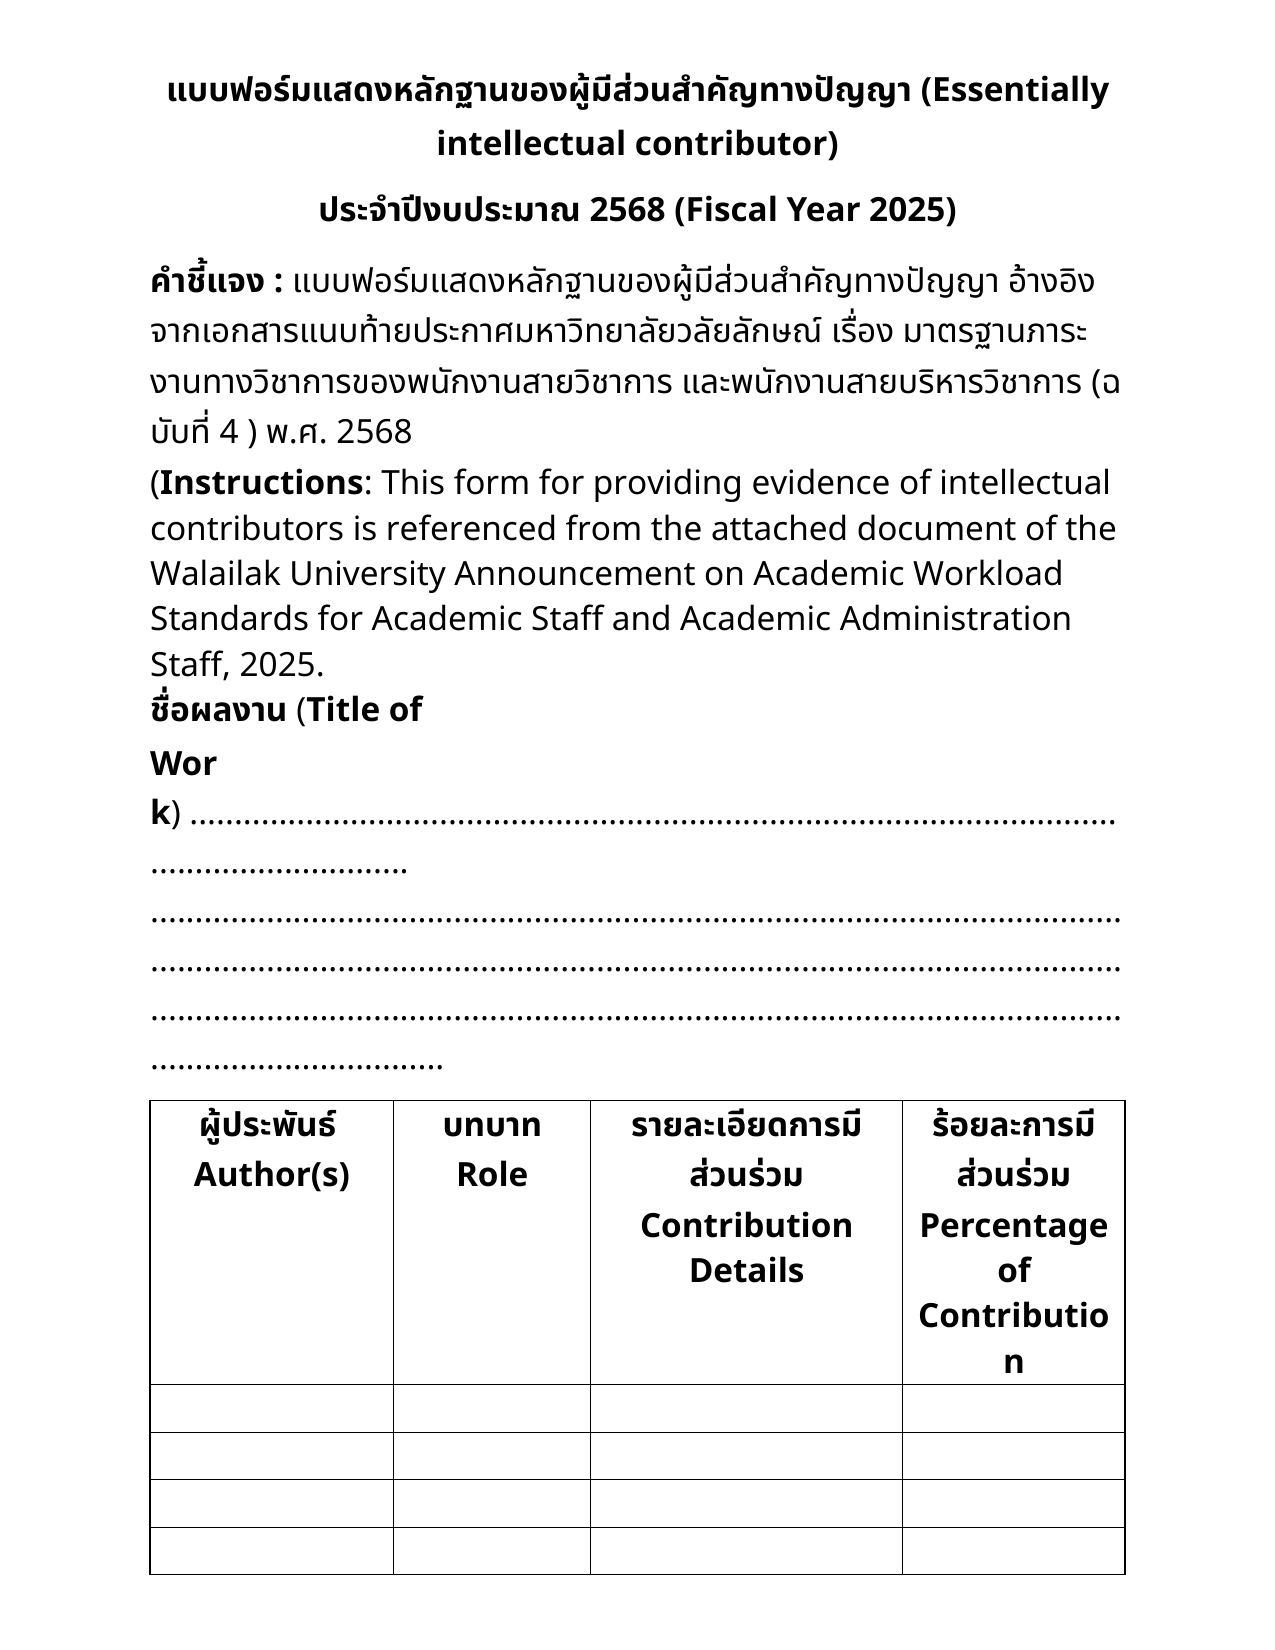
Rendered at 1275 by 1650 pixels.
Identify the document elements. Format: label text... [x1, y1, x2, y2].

table_cell [151, 1433, 393, 1479]
table_cell [394, 1480, 590, 1527]
table_cell [394, 1433, 590, 1479]
text แบบฟอร์มแสดงหลักฐานของผู้มีส่วนสำคัญทางปัญญา (Essentially intellectual contributor) [150, 66, 1125, 165]
table_header ร้อยละการมีส่วนร่วม Percentage of Contribution [903, 1101, 1124, 1384]
table_cell [394, 1528, 590, 1574]
table_cell [591, 1480, 902, 1527]
table_cell [903, 1480, 1124, 1527]
text ชื่อผลงาน (Title of Work) ..................................................................................................................................... ........................................................................................................................................................................................................................................................................................................................................................................ [150, 686, 1125, 1079]
table_cell [591, 1385, 902, 1432]
table_cell [151, 1480, 393, 1527]
table_cell [903, 1528, 1124, 1574]
table_cell [151, 1528, 393, 1574]
table_header ผู้ประพันธ์ Author(s) [151, 1101, 393, 1384]
table_cell [394, 1385, 590, 1432]
text คำชี้แจง : แบบฟอร์มแสดงหลักฐานของผู้มีส่วนสำคัญทางปัญญา อ้างอิงจากเอกสารแนบท้ายประกาศมหาวิทยาลัยวลัยลักษณ์ เรื่อง มาตรฐานภาระงานทางวิชาการของพนักงานสายวิชาการ และพนักงานสายบริหารวิชาการ (ฉบับที่ 4 ) พ.ศ. 2568 (Instructions: This form for providing evidence of intellectual contributors is referenced from the attached document of the Walailak University Announcement on Academic Workload Standards for Academic Staff and Academic Administration Staff, 2025. [150, 257, 1125, 686]
table_cell [591, 1528, 902, 1574]
table_cell [903, 1385, 1124, 1432]
table_cell [591, 1433, 902, 1479]
table_header รายละเอียดการมีส่วนร่วม Contribution Details [591, 1101, 902, 1384]
text ประจำปีงบประมาณ 2568 (Fiscal Year 2025) [150, 185, 1125, 236]
table_header บทบาท Role [394, 1101, 590, 1384]
table_cell [903, 1433, 1124, 1479]
table_cell [151, 1385, 393, 1432]
